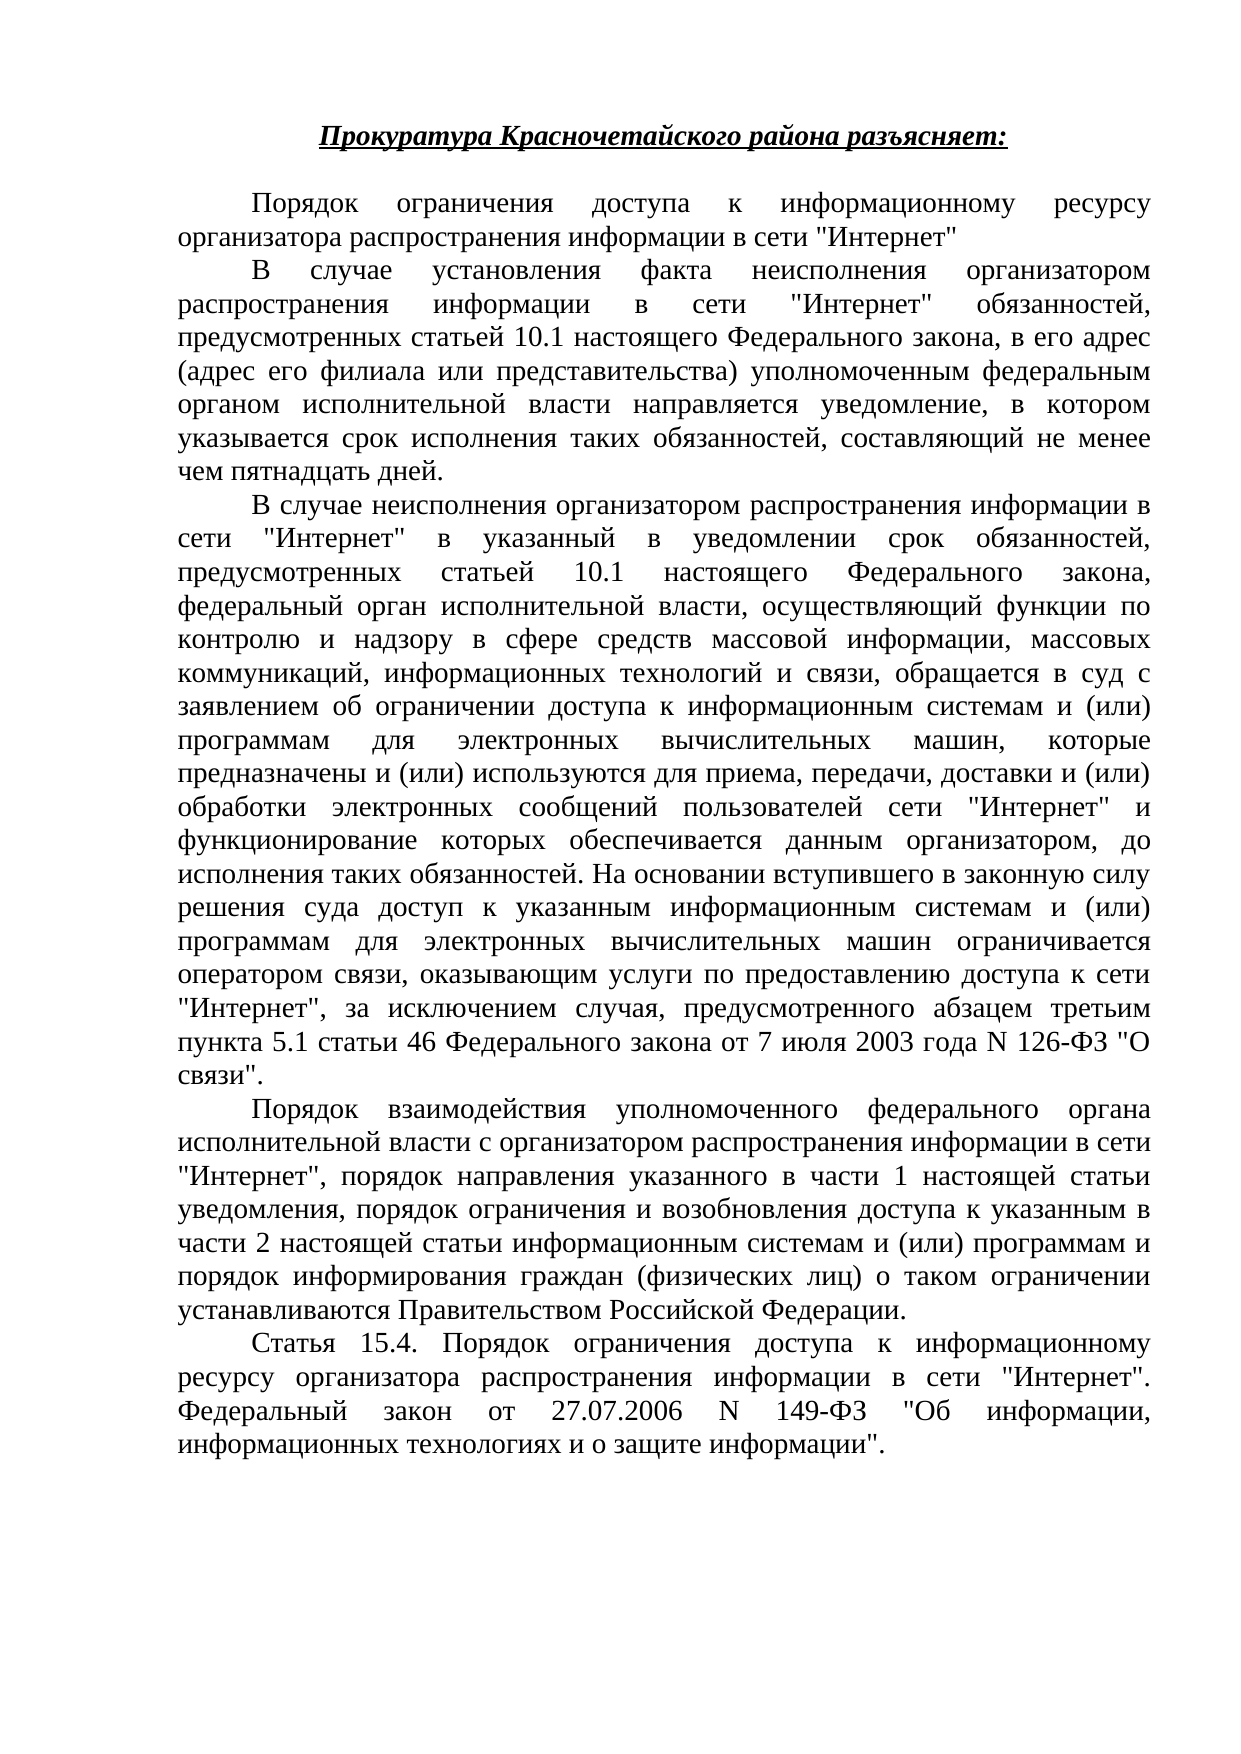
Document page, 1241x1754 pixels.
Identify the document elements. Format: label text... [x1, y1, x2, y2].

text Порядок взаимодействия уполномоченного федерального органа исполнительной власти с организатором распространения информации в сети "Интернет", порядок направления указанного в части 1 настоящей статьи уведомления, порядок ограничения и возобновления доступа к указанным в части 2 настоящей статьи информационным системам и (или) программам и порядок информирования граждан (физических лиц) о таком ограничении устанавливаются Правительством Российской Федерации. [177, 1091, 1152, 1326]
text Прокуратура Красночетайского района разъясняет: [177, 118, 1152, 152]
text Порядок ограничения доступа к информационному ресурсу организатора распространения информации в сети "Интернет" [177, 185, 1152, 252]
text Статья 15.4. Порядок ограничения доступа к информационному ресурсу организатора распространения информации в сети "Интернет". Федеральный закон от 27.07.2006 N 149-ФЗ "Об информации, информационных технологиях и о защите информации". [177, 1326, 1152, 1460]
text В случае неисполнения организатором распространения информации в сети "Интернет" в указанный в уведомлении срок обязанностей, предусмотренных статьей 10.1 настоящего Федерального закона, федеральный орган исполнительной власти, осуществляющий функции по контролю и надзору в сфере средств массовой информации, массовых коммуникаций, информационных технологий и связи, обращается в суд с заявлением об ограничении доступа к информационным системам и (или) программам для электронных вычислительных машин, которые предназначены и (или) используются для приема, передачи, доставки и (или) обработки электронных сообщений пользователей сети "Интернет" и функционирование которых обеспечивается данным организатором, до исполнения таких обязанностей. На основании вступившего в законную силу решения суда доступ к указанным информационным системам и (или) программам для электронных вычислительных машин ограничивается оператором связи, оказывающим услуги по предоставлению доступа к сети "Интернет", за исключением случая, предусмотренного абзацем третьим пункта 5.1 статьи 46 Федерального закона от 7 июля 2003 года N 126-ФЗ "О связи". [177, 487, 1152, 1091]
text В случае установления факта неисполнения организатором распространения информации в сети "Интернет" обязанностей, предусмотренных статьей 10.1 настоящего Федерального закона, в его адрес (адрес его филиала или представительства) уполномоченным федеральным органом исполнительной власти направляется уведомление, в котором указывается срок исполнения таких обязанностей, составляющий не менее чем пятнадцать дней. [177, 252, 1152, 487]
